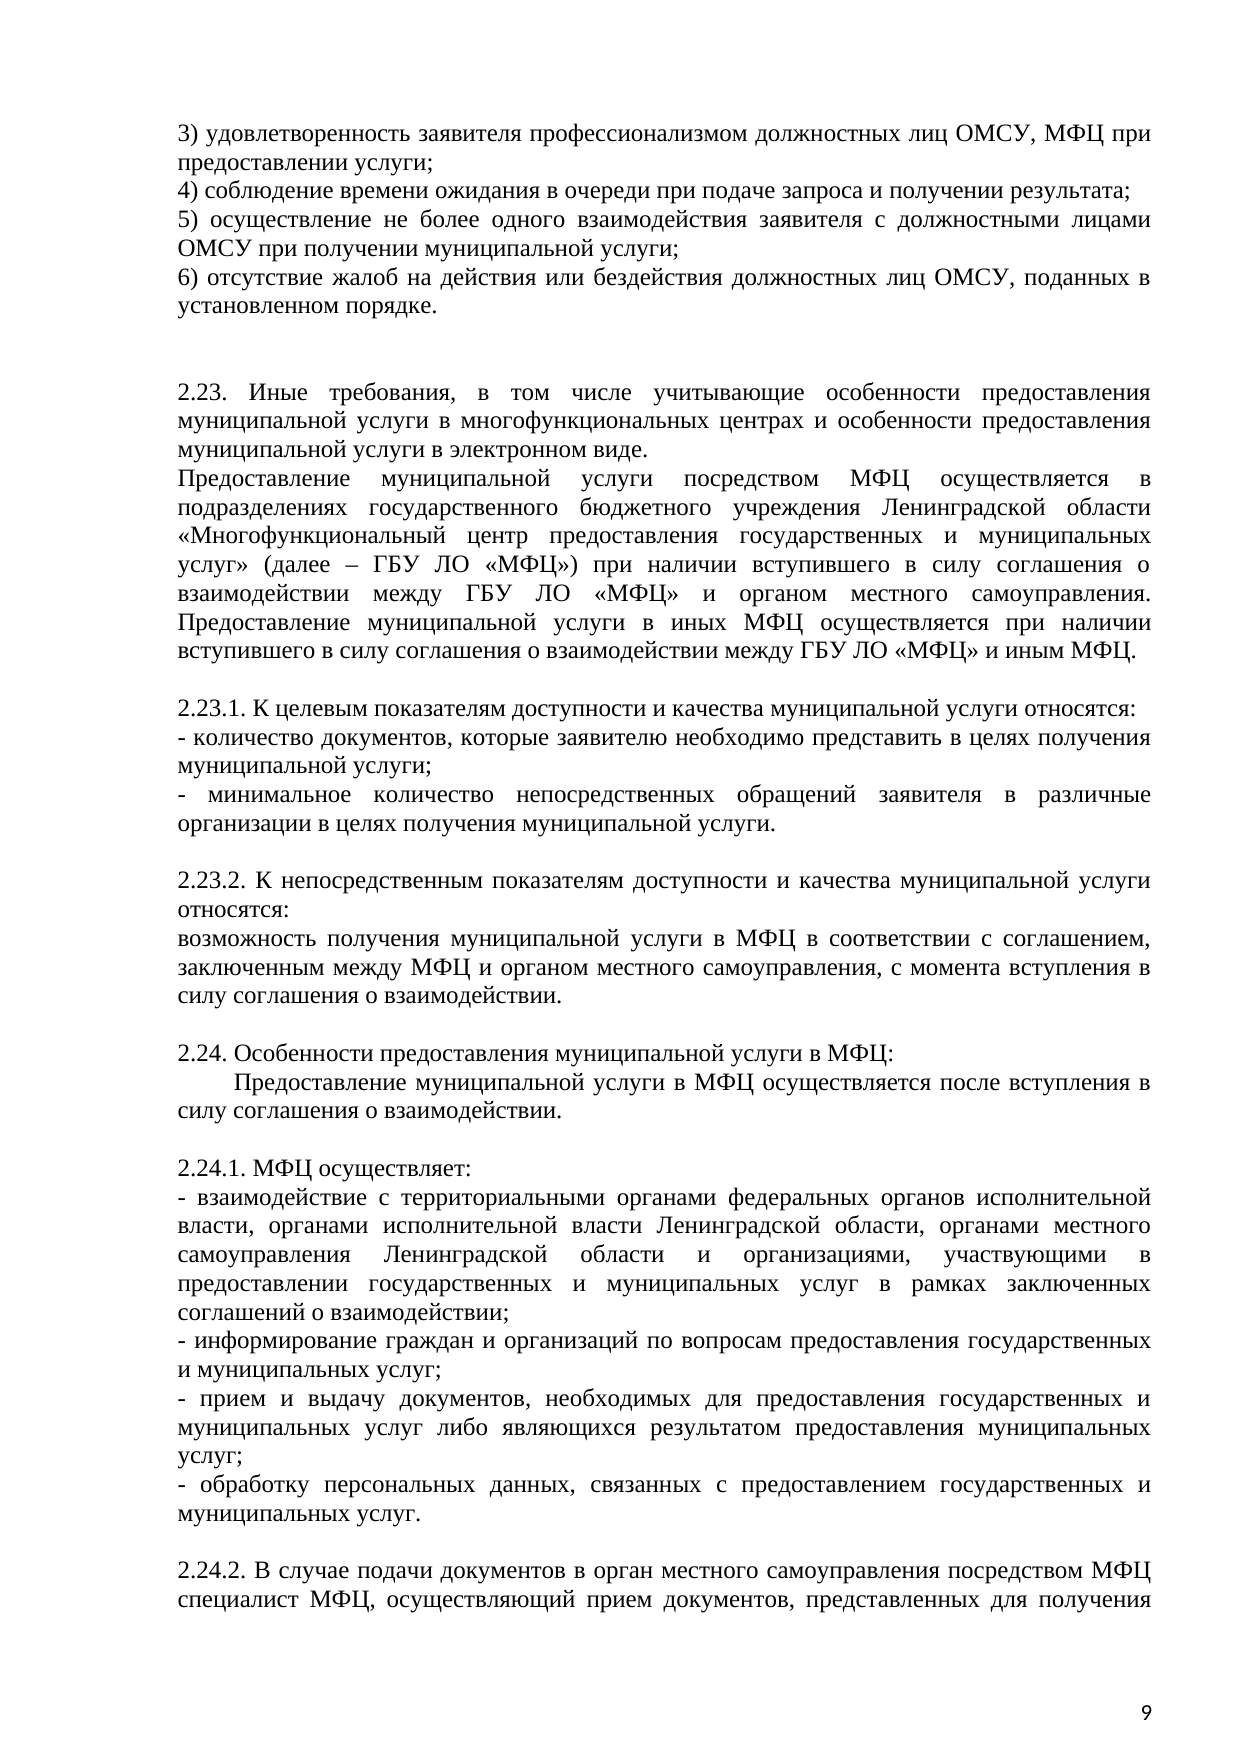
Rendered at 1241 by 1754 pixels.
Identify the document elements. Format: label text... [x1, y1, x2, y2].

text 6) отсутствие жалоб на действия или бездействия должностных лиц ОМСУ, поданных в установленном порядке. [177, 262, 1152, 319]
text 2.24.1. МФЦ осуществляет: [177, 1153, 1152, 1182]
text 2.23.2. К непосредственным показателям доступности и качества муниципальной услуги относятся: [177, 866, 1152, 923]
text 4) соблюдение времени ожидания в очереди при подаче запроса и получении результата; [177, 176, 1152, 204]
text 3) удовлетворенность заявителя профессионализмом должностных лиц ОМСУ, МФЦ при предоставлении услуги; [177, 118, 1152, 176]
text - взаимодействие с территориальными органами федеральных органов исполнительной власти, органами исполнительной власти Ленинградской области, органами местного самоуправления Ленинградской области и организациями, участвующими в предоставлении государственных и муниципальных услуг в рамках заключенных соглашений о взаимодействии; [177, 1182, 1152, 1326]
text возможность получения муниципальной услуги в МФЦ в соответствии с соглашением, заключенным между МФЦ и органом местного самоуправления, с момента вступления в силу соглашения о взаимодействии. [177, 923, 1152, 1009]
text - прием и выдачу документов, необходимых для предоставления государственных и муниципальных услуг либо являющихся результатом предоставления муниципальных услуг; [177, 1383, 1152, 1469]
text Предоставление муниципальной услуги посредством МФЦ осуществляется в подразделениях государственного бюджетного учреждения Ленинградской области «Многофункциональный центр предоставления государственных и муниципальных услуг» (далее – ГБУ ЛО «МФЦ») при наличии вступившего в силу соглашения о взаимодействии между ГБУ ЛО «МФЦ» и органом местного самоуправления. Предоставление муниципальной услуги в иных МФЦ осуществляется при наличии вступившего в силу соглашения о взаимодействии между ГБУ ЛО «МФЦ» и иным МФЦ. [177, 463, 1152, 664]
text - минимальное количество непосредственных обращений заявителя в различные организации в целях получения муниципальной услуги. [177, 779, 1152, 837]
text Предоставление муниципальной услуги в МФЦ осуществляется после вступления в силу соглашения о взаимодействии. [177, 1067, 1152, 1124]
text - количество документов, которые заявителю необходимо представить в целях получения муниципальной услуги; [177, 722, 1152, 779]
text 5) осуществление не более одного взаимодействия заявителя с должностными лицами ОМСУ при получении муниципальной услуги; [177, 204, 1152, 262]
text 2.23.1. К целевым показателям доступности и качества муниципальной услуги относятся: [177, 693, 1152, 722]
text - обработку персональных данных, связанных с предоставлением государственных и муниципальных услуг. [177, 1469, 1152, 1527]
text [177, 1556, 1152, 1613]
text 2.23. Иные требования, в том числе учитывающие особенности предоставления муниципальной услуги в многофункциональных центрах и особенности предоставления муниципальной услуги в электронном виде. [177, 377, 1152, 463]
text - информирование граждан и организаций по вопросам предоставления государственных и муниципальных услуг; [177, 1326, 1152, 1383]
text 2.24. Особенности предоставления муниципальной услуги в МФЦ: [177, 1038, 1152, 1067]
